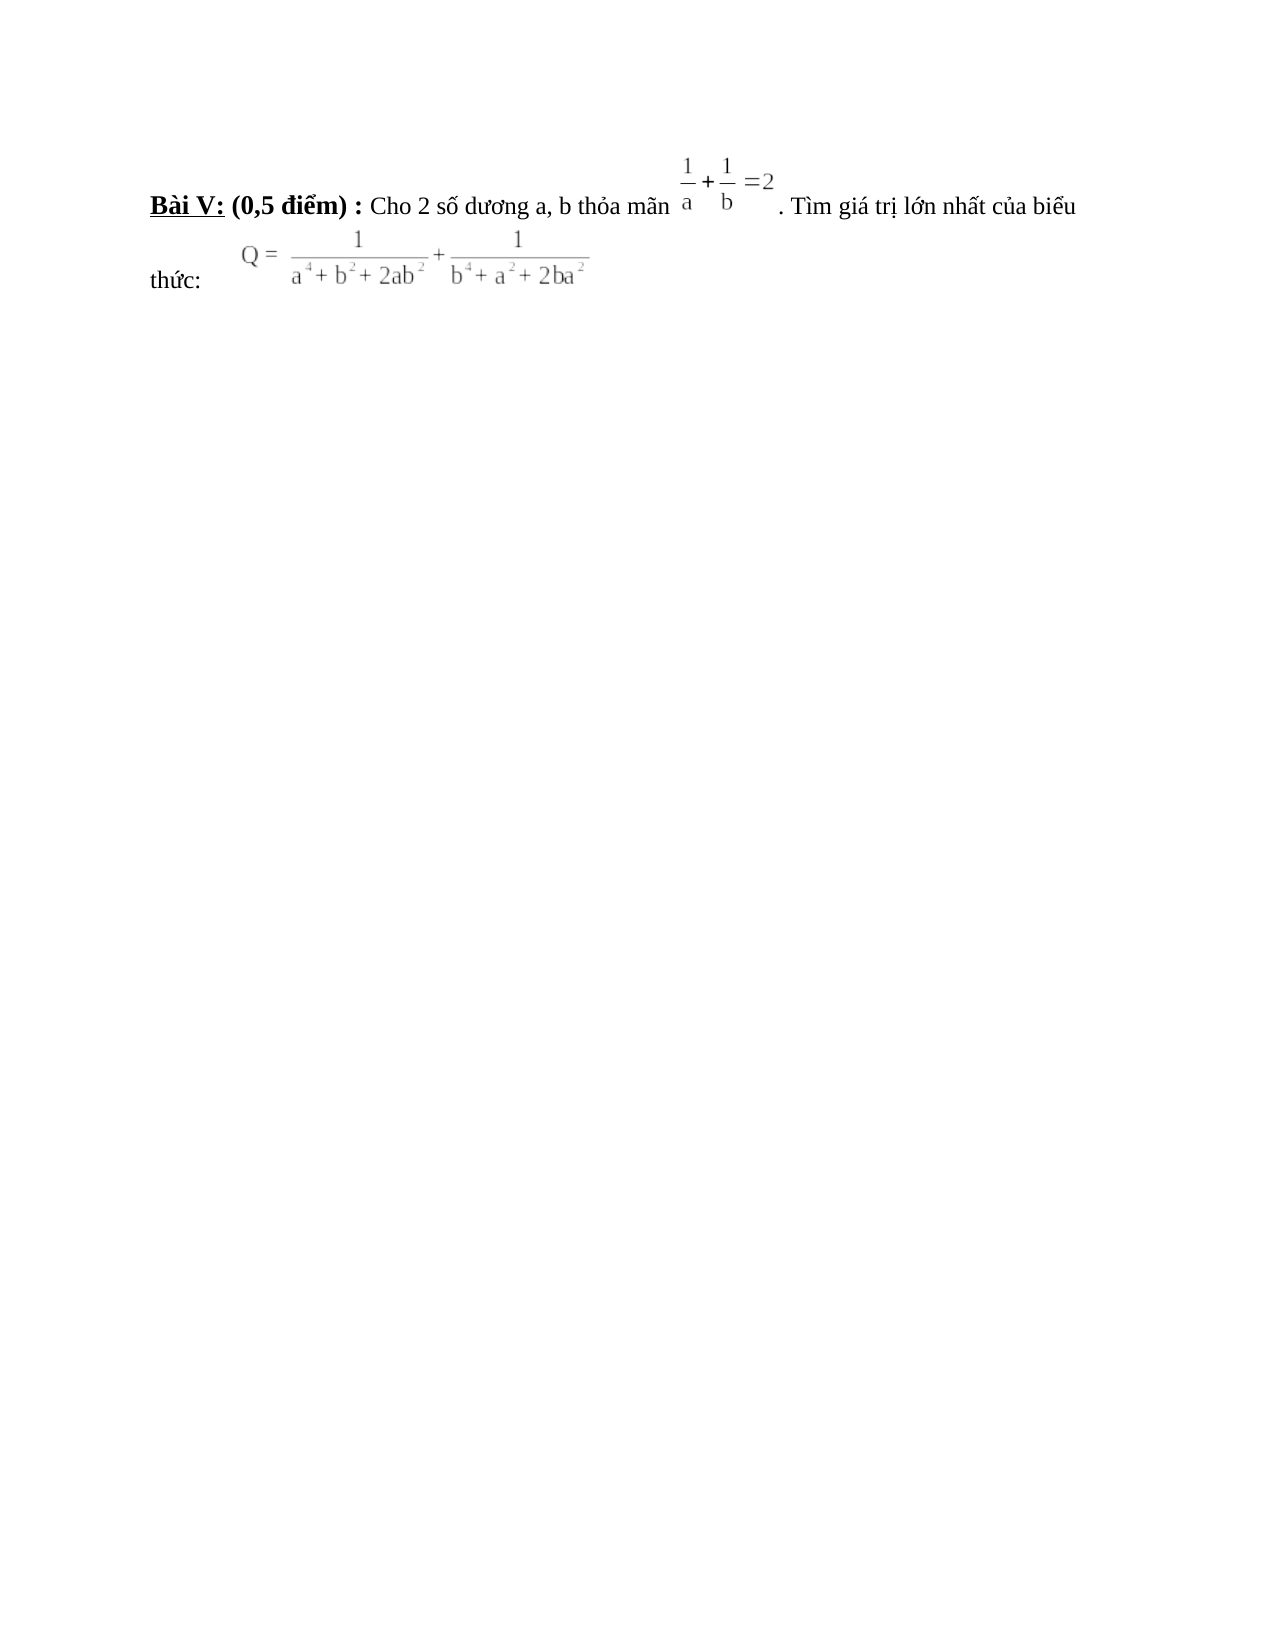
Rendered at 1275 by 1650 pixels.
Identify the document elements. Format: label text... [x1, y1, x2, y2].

text Bài V: (0,5 điểm) : Cho 2 số dương a, b thỏa mãn . Tìm giá trị lớn nhất của biểu thức: [150, 150, 1125, 294]
